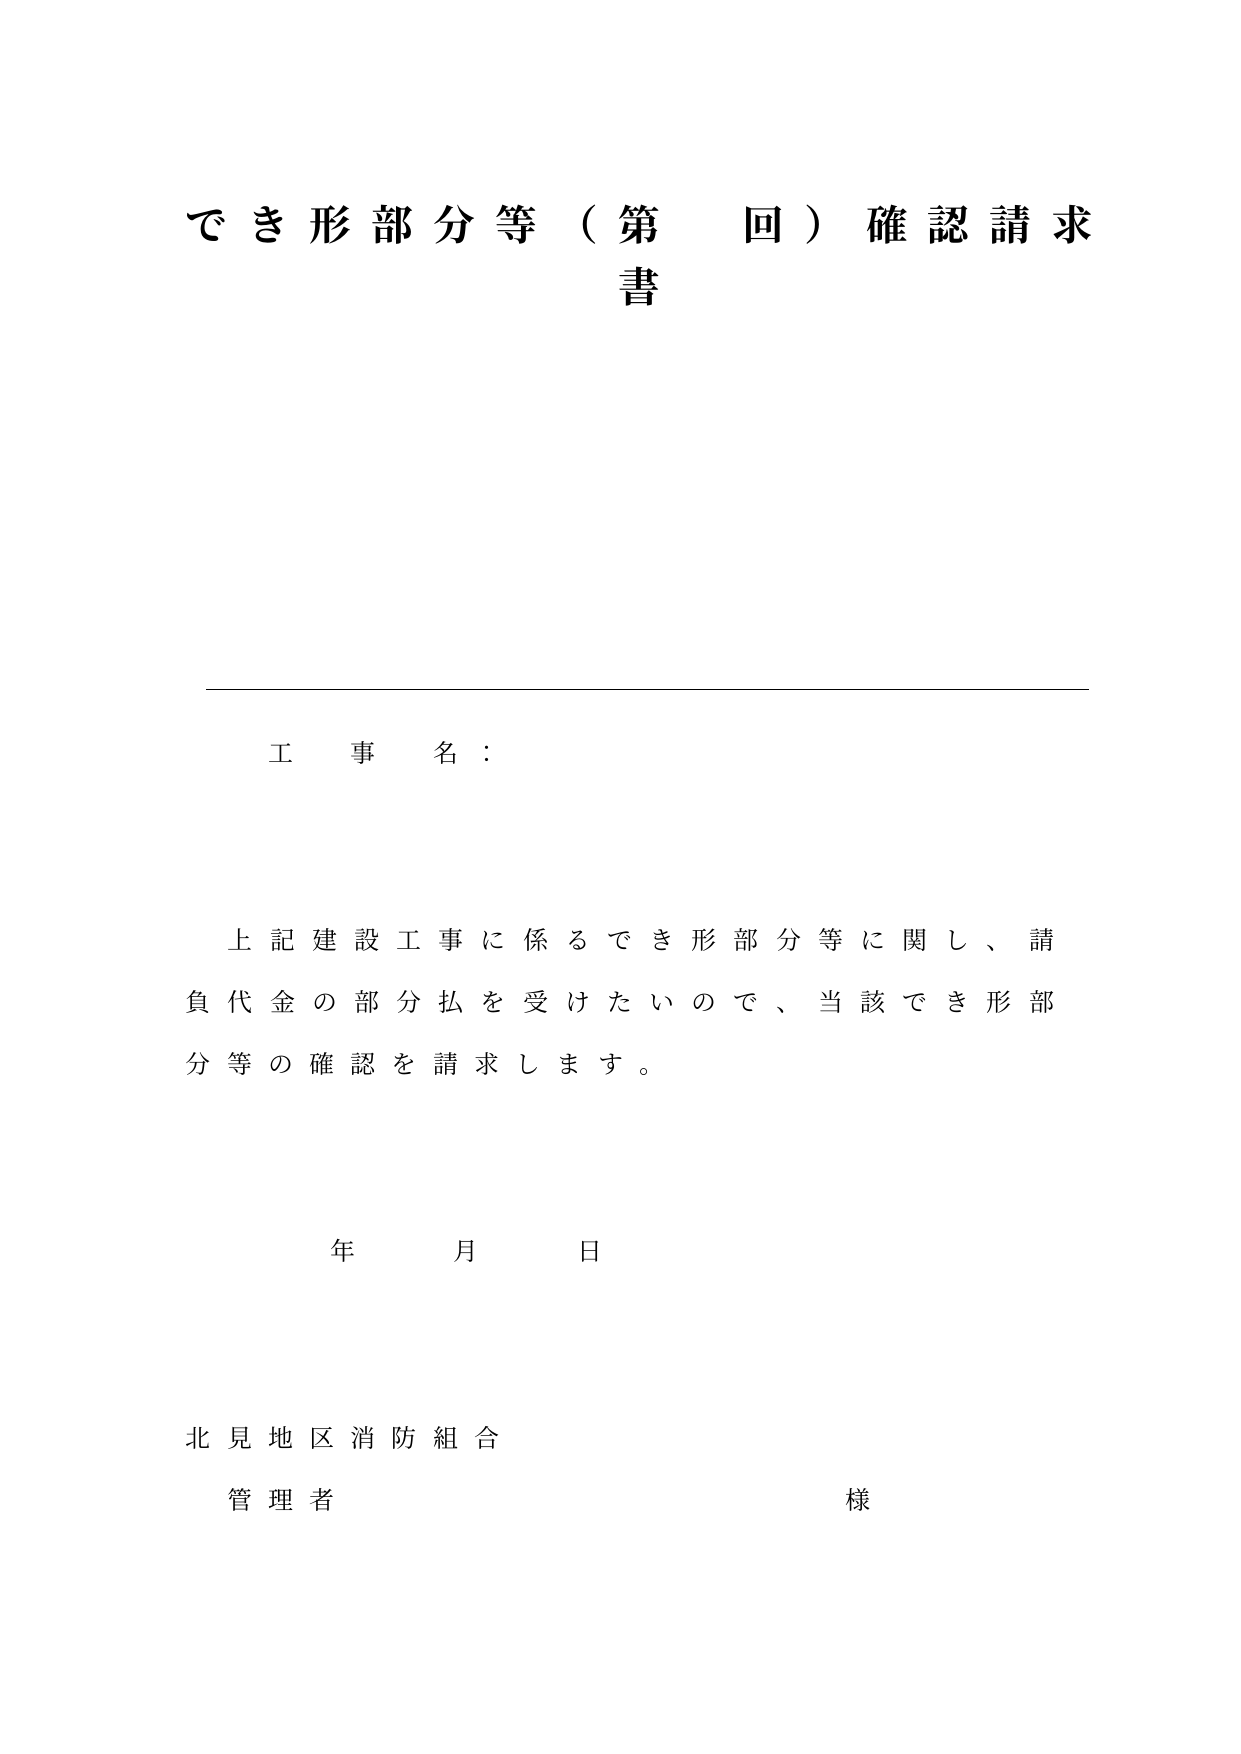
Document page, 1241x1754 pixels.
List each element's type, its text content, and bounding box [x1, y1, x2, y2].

text でき形部分等（第 回）確認請求書 [186, 191, 1114, 316]
text 工 事 名： [186, 627, 1114, 783]
text 北見地区消防組合 [186, 1406, 1114, 1468]
text 管理者 様 [186, 1468, 1114, 1530]
text 上記建設工事に係るでき形部分等に関し、請負代金の部分払を受けたいので、当該でき形部分等の確認を請求します。 [186, 907, 1072, 1094]
text 年 月 日 [186, 1219, 1114, 1281]
